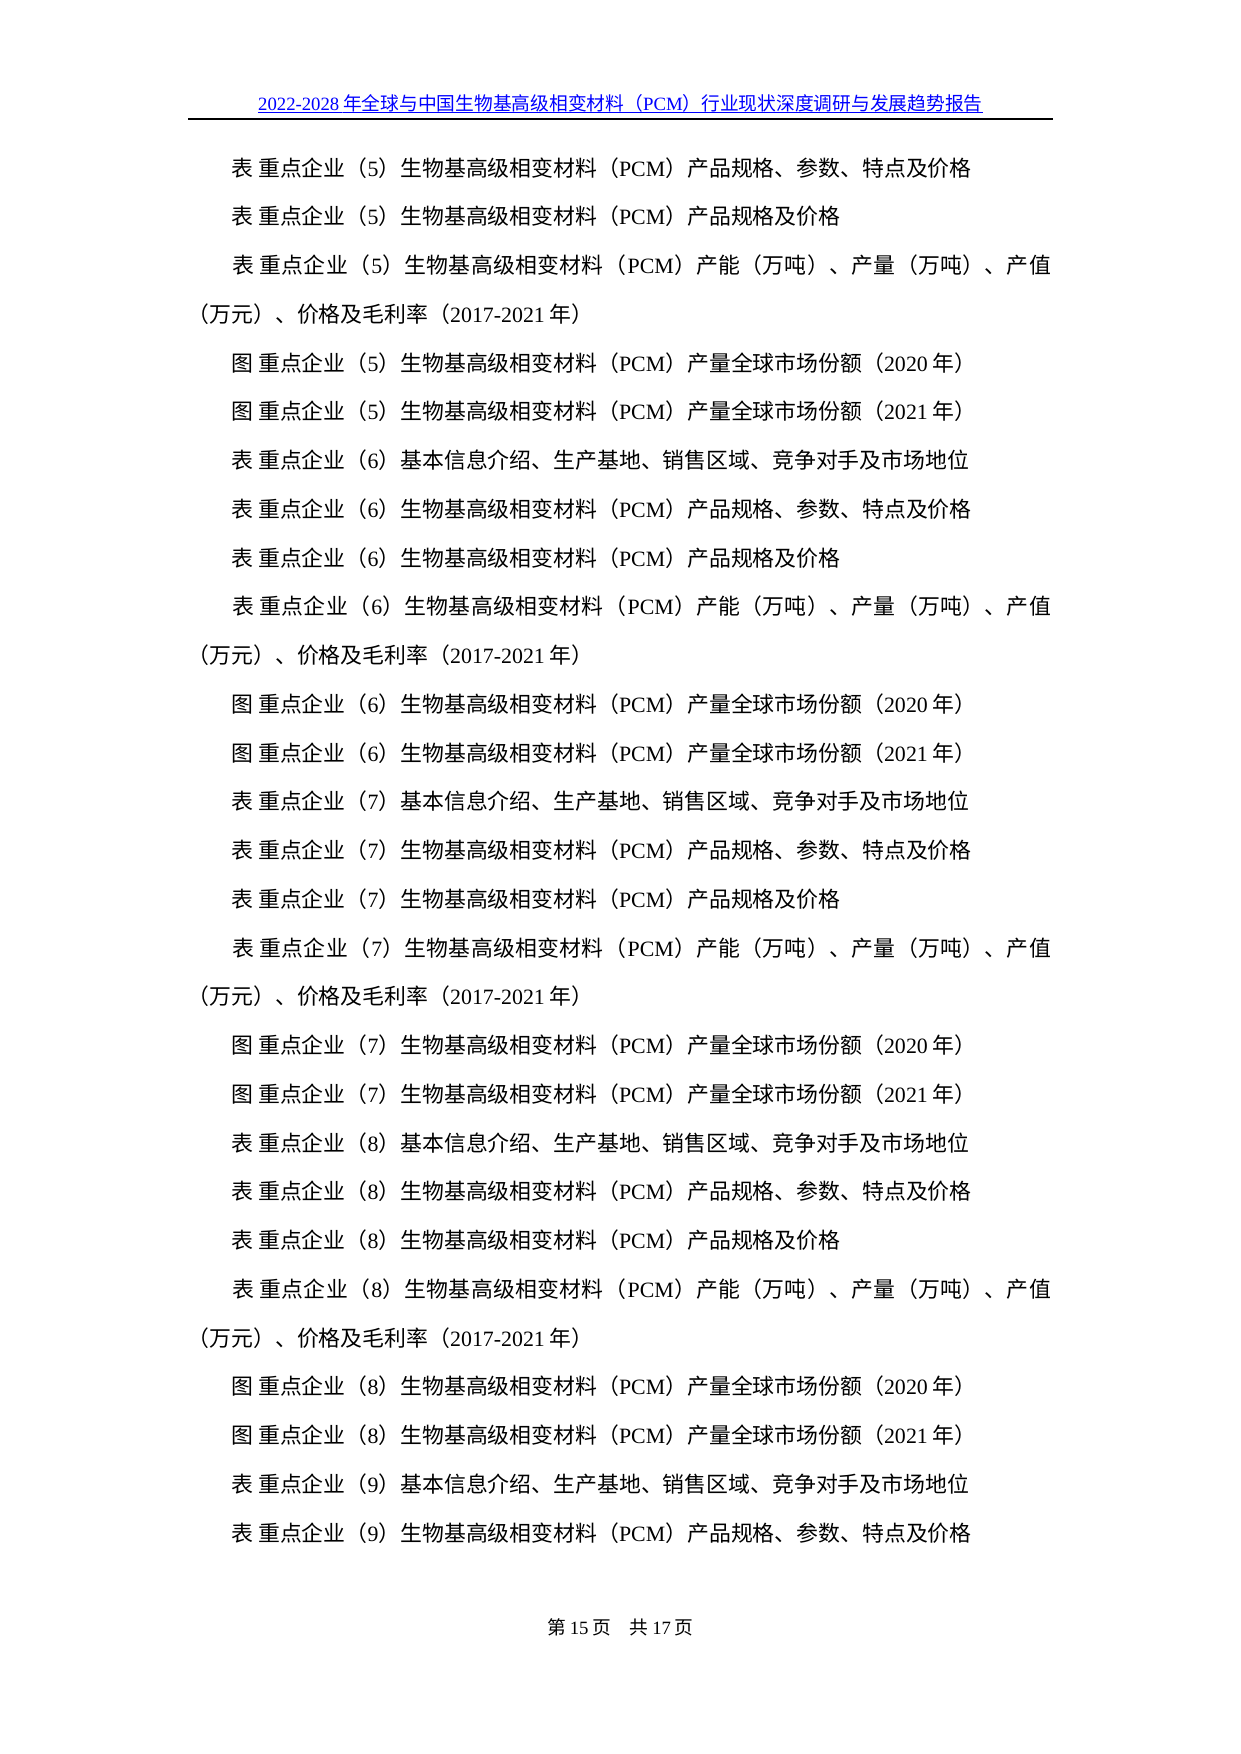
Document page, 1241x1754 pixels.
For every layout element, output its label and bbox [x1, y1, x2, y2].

text [187, 150, 1053, 1548]
